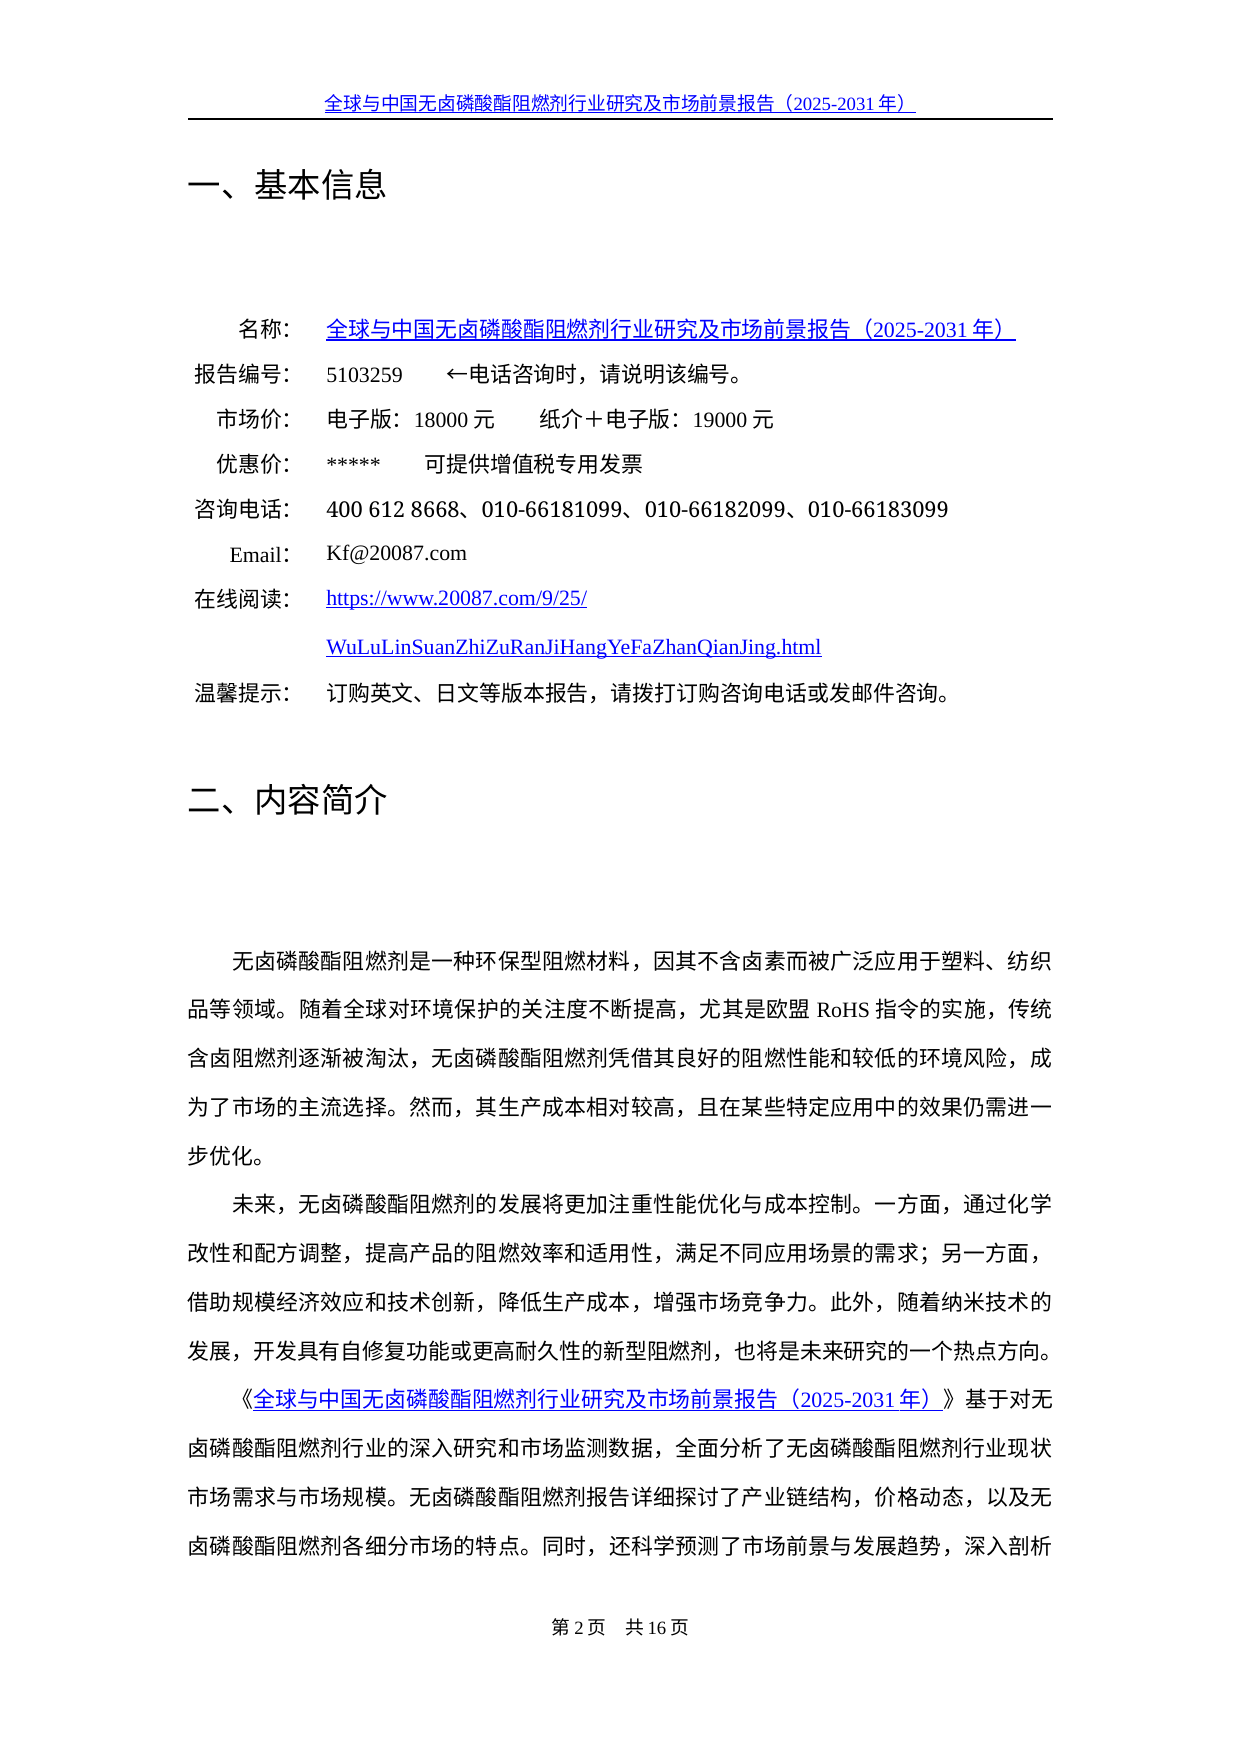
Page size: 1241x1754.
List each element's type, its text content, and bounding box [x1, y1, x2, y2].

table_cell 在线阅读： [167, 582, 315, 675]
table_cell 温馨提示： [167, 675, 315, 720]
table_cell ***** 可提供增值税专用发票 [315, 447, 1073, 492]
table_cell 订购英文、日文等版本报告，请拨打订购咨询电话或发邮件咨询。 [315, 675, 1073, 720]
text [187, 943, 1053, 1561]
table_header 名称： [167, 312, 315, 357]
table_cell 咨询电话： [167, 492, 315, 537]
table_cell 400 612 8668、010-66181099、010-66182099、010-66183099 [315, 492, 1073, 537]
table_cell [315, 582, 1073, 675]
table_cell Email： [167, 537, 315, 582]
title 一、基本信息 [187, 150, 1053, 215]
table_cell Kf@20087.com [315, 537, 1073, 582]
table_cell 电子版：18000 元 纸介＋电子版：19000 元 [315, 402, 1073, 447]
table_cell 优惠价： [167, 447, 315, 492]
table_cell 报告编号： [167, 357, 315, 402]
title 二、内容简介 [187, 766, 1053, 831]
table_header 全球与中国无卤磷酸酯阻燃剂行业研究及市场前景报告（2025-2031年） [315, 312, 1073, 357]
table_cell 市场价： [167, 402, 315, 447]
table_cell 5103259 ←电话咨询时，请说明该编号。 [315, 357, 1073, 402]
